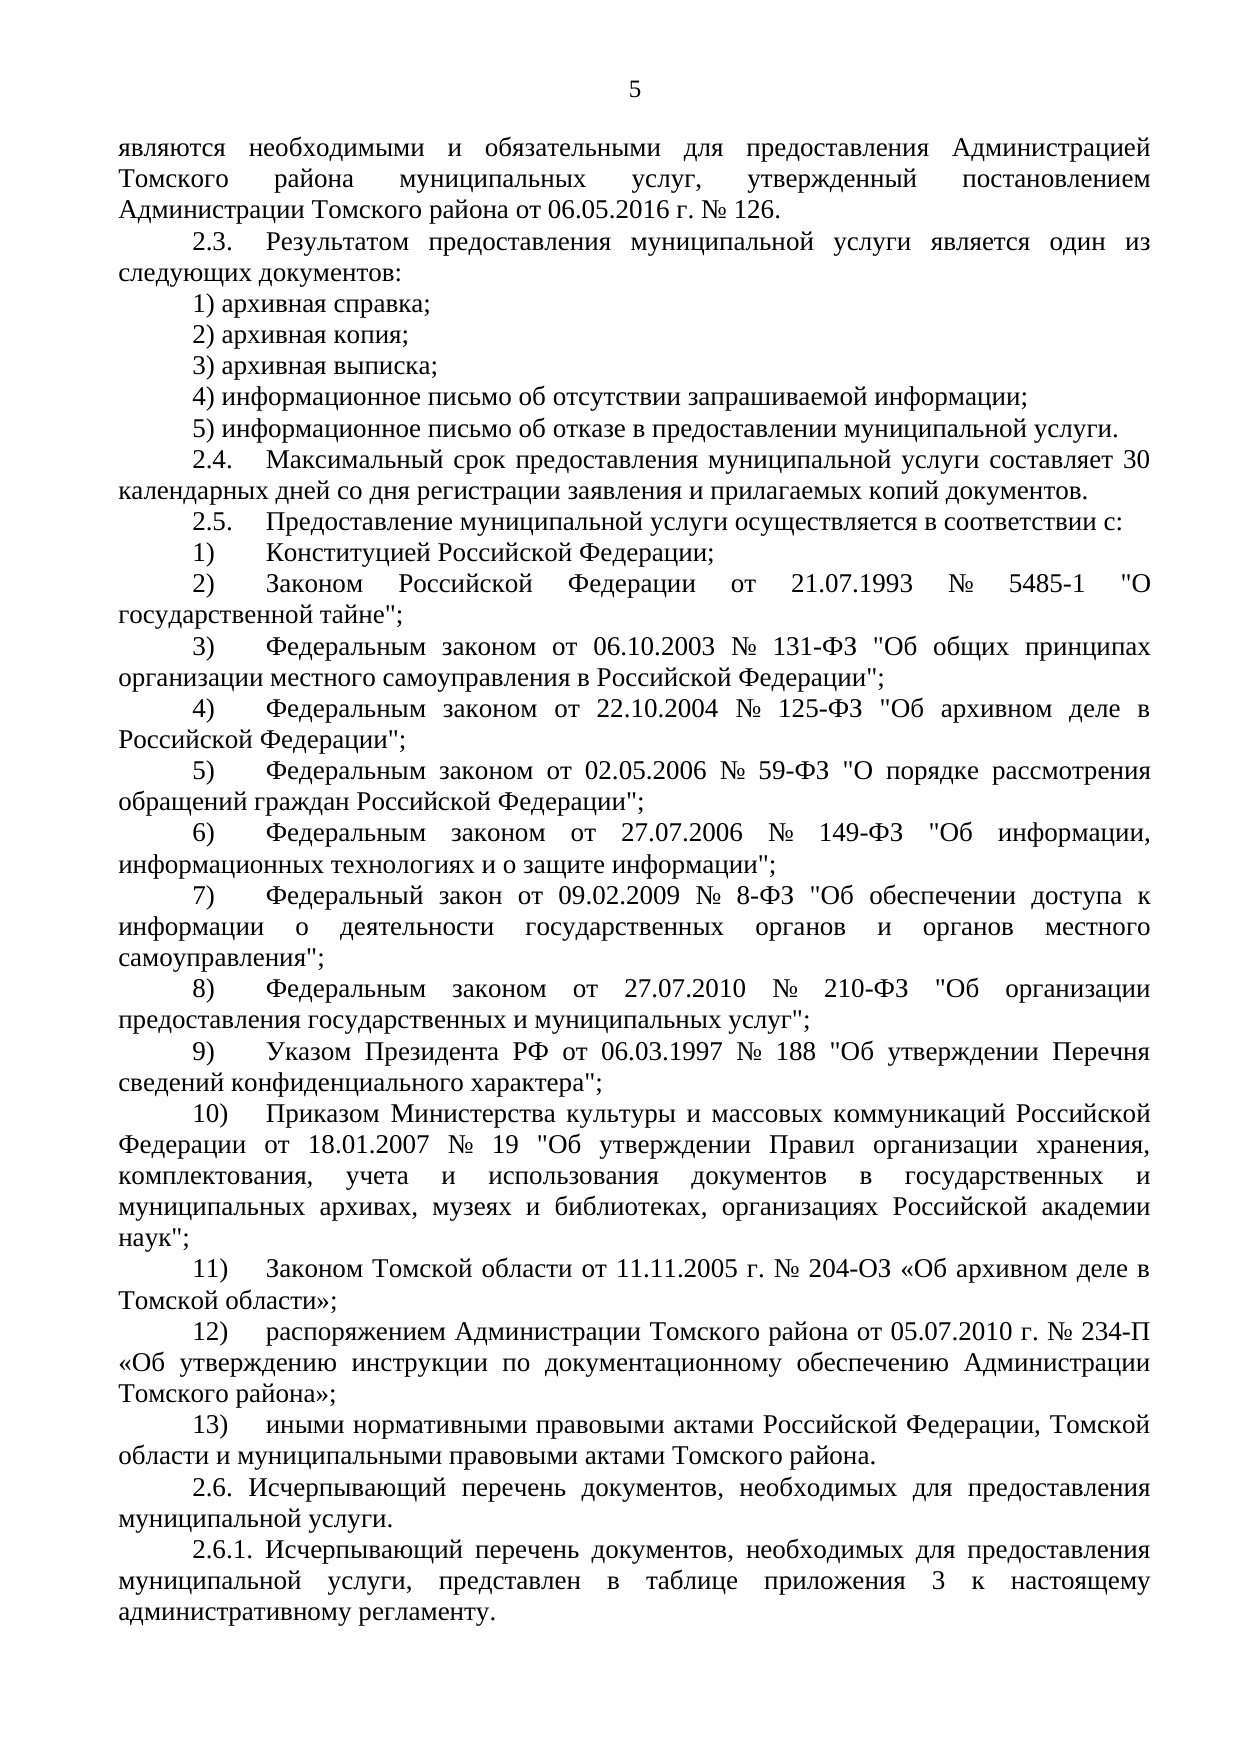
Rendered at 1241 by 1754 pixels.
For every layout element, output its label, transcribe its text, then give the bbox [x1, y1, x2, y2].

list Федеральным законом от 06.10.2003 № 131-ФЗ "Об общих принципах организации местного самоуправления в Российской Федерации"; [118, 630, 1152, 692]
list Федеральным законом от 27.07.2006 № 149-ФЗ "Об информации, информационных технологиях и о защите информации"; [118, 817, 1152, 879]
list Результатом предоставления муниципальной услуги является один из следующих документов: [118, 225, 1152, 287]
list Приказом Министерства культуры и массовых коммуникаций Российской Федерации от 18.01.2007 № 19 "Об утверждении Правил организации хранения, комплектования, учета и использования документов в государственных и муниципальных архивах, музеях и библиотеках, организациях Российской академии наук"; [118, 1097, 1152, 1253]
text 4) информационное письмо об отсутствии запрашиваемой информации; [118, 381, 1152, 412]
text 2.6. Исчерпывающий перечень документов, необходимых для предоставления муниципальной услуги. [118, 1471, 1152, 1533]
list иными нормативными правовыми актами Российской Федерации, Томской области и муниципальными правовыми актами Томского района. [118, 1408, 1152, 1471]
list Законом Томской области от 11.11.2005 г. № 204-ОЗ «Об архивном деле в Томской области»; [118, 1253, 1152, 1315]
list Федеральным законом от 22.10.2004 № 125-ФЗ "Об архивном деле в Российской Федерации"; [118, 692, 1152, 754]
list распоряжением Администрации Томского района от 05.07.2010 г. № 234-П «Об утверждению инструкции по документационному обеспечению Администрации Томского района»; [118, 1315, 1152, 1408]
list Конституцией Российской Федерации; [118, 536, 1152, 567]
text 2.6.1. Исчерпывающий перечень документов, необходимых для предоставления муниципальной услуги, представлен в таблице приложения 3 к настоящему административному регламенту. [118, 1533, 1152, 1626]
list Федеральным законом от 27.07.2010 № 210-ФЗ "Об организации предоставления государственных и муниципальных услуг"; [118, 972, 1152, 1034]
text 5) информационное письмо об отказе в предоставлении муниципальной услуги. [118, 412, 1152, 443]
list Предоставление муниципальной услуги осуществляется в соответствии с: [118, 505, 1152, 536]
text 1) архивная справка; [118, 287, 1152, 318]
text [118, 131, 1152, 225]
text 2) архивная копия; [118, 318, 1152, 349]
list Федеральным законом от 02.05.2006 № 59-ФЗ "О порядке рассмотрения обращений граждан Российской Федерации"; [118, 754, 1152, 817]
list Максимальный срок предоставления муниципальной услуги составляет 30 календарных дней со дня регистрации заявления и прилагаемых копий документов. [118, 443, 1152, 505]
list Указом Президента РФ от 06.03.1997 № 188 "Об утверждении Перечня сведений конфиденциального характера"; [118, 1034, 1152, 1097]
list Федеральный закон от 09.02.2009 № 8-ФЗ "Об обеспечении доступа к информации о деятельности государственных органов и органов местного самоуправления"; [118, 879, 1152, 972]
list Законом Российской Федерации от 21.07.1993 № 5485-1 "О государственной тайне"; [118, 567, 1152, 630]
text 3) архивная выписка; [118, 349, 1152, 381]
